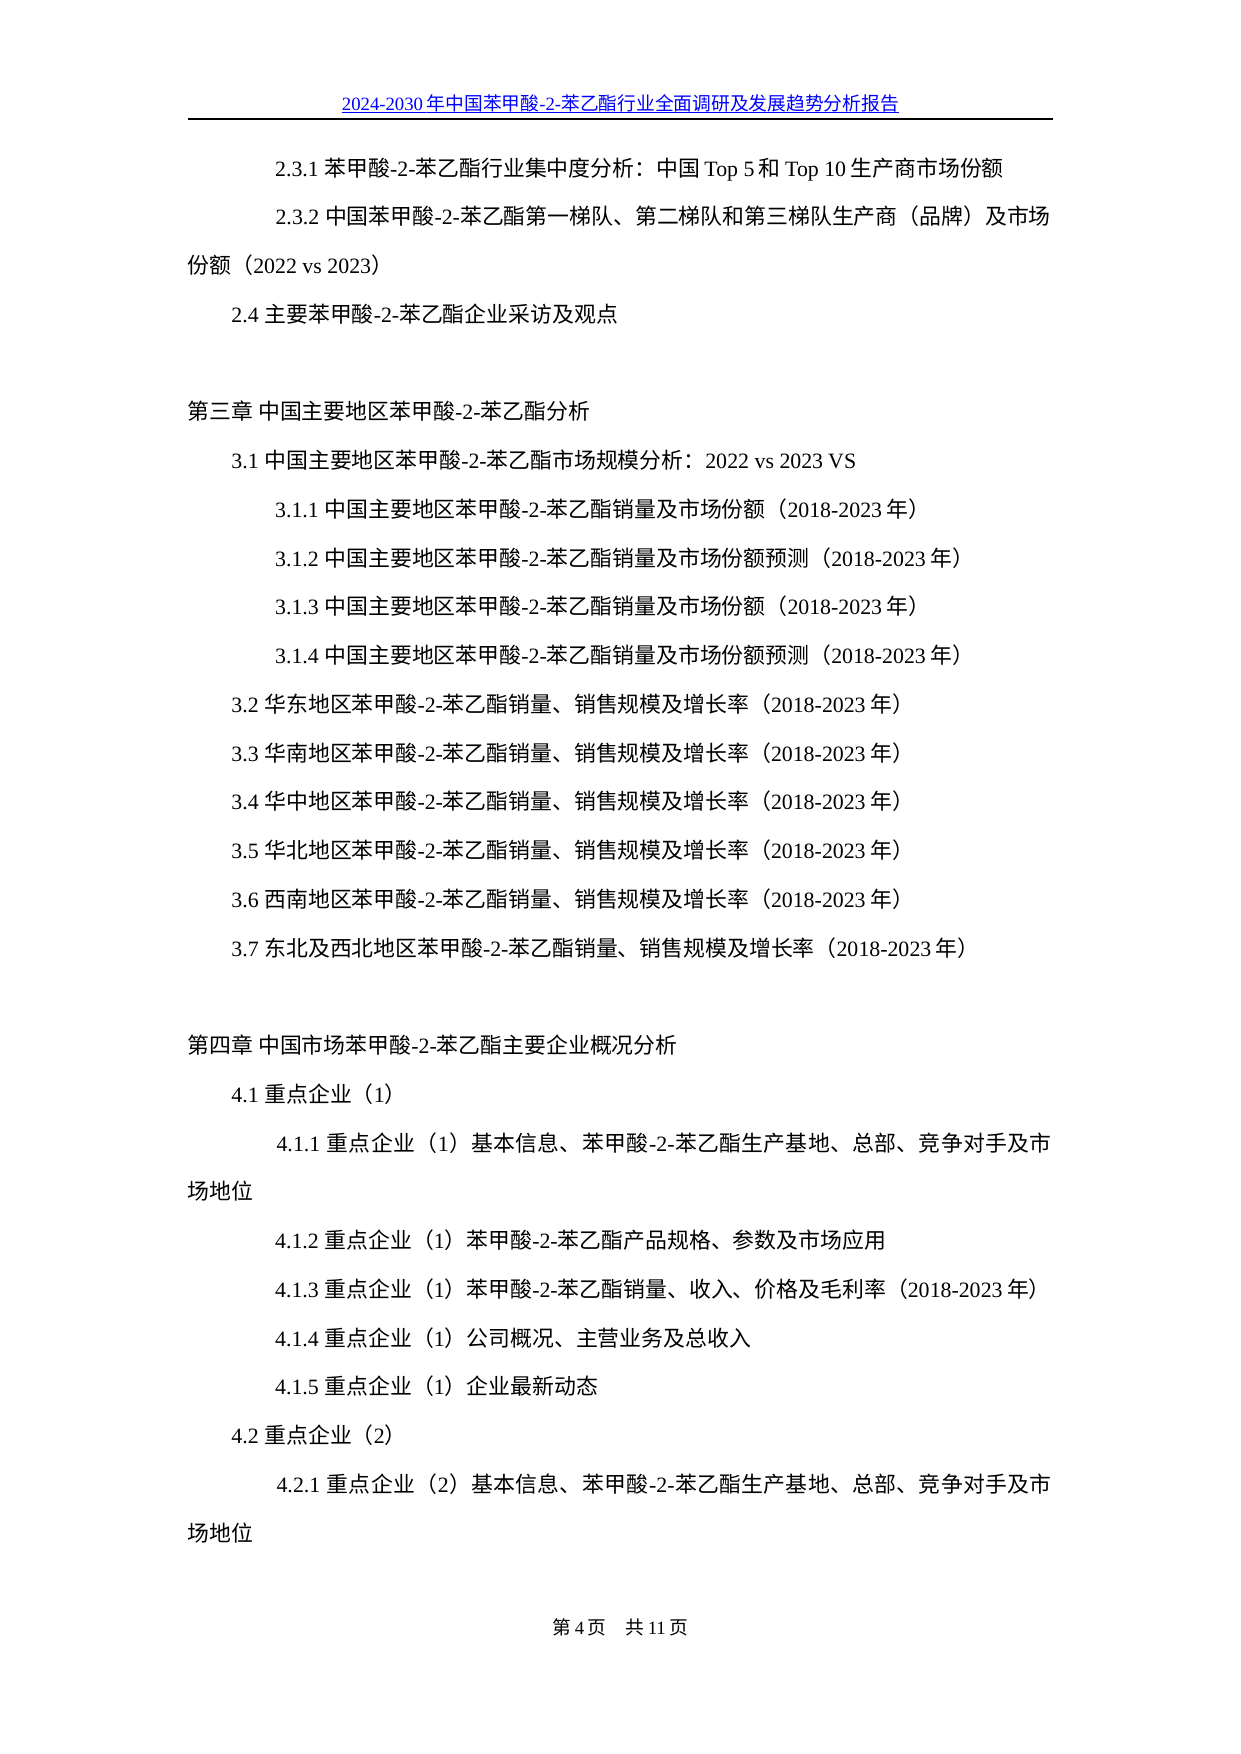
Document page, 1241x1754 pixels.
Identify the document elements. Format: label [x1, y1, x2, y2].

text [187, 150, 1053, 1548]
